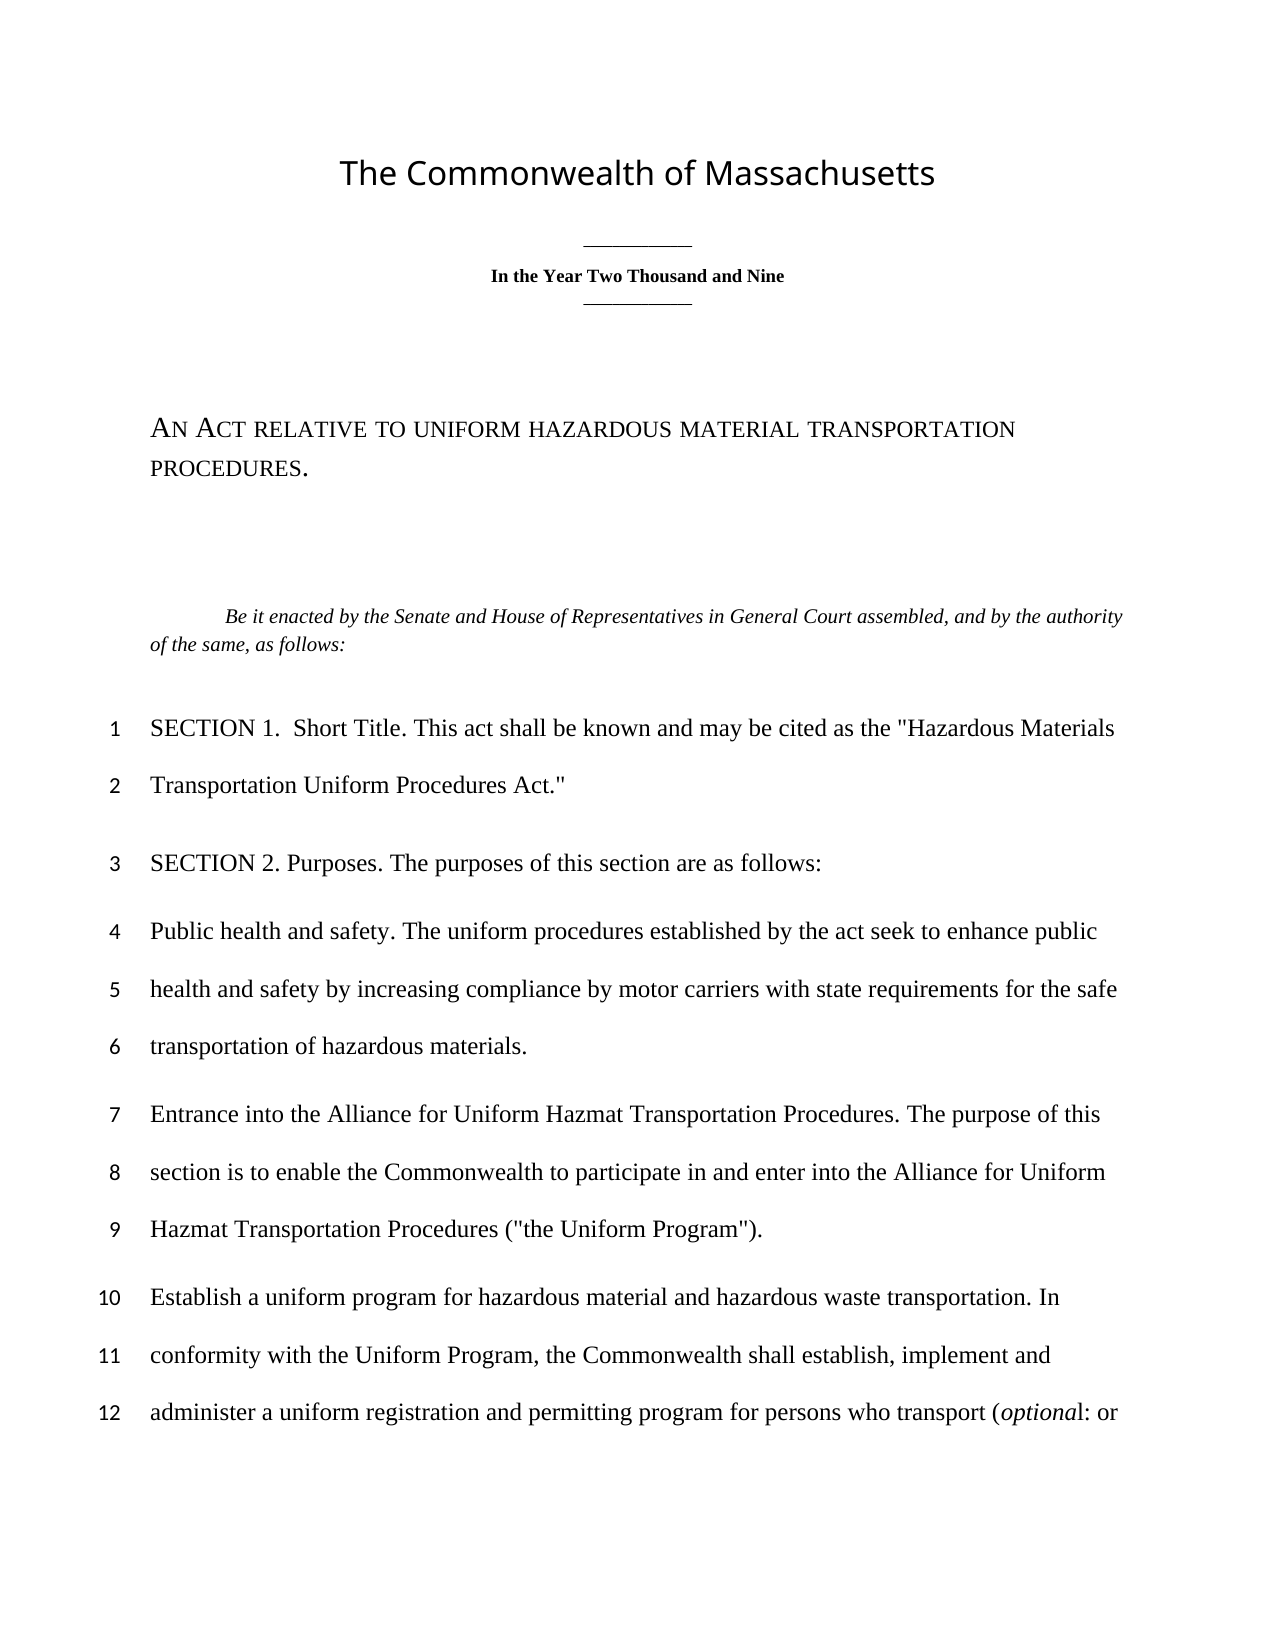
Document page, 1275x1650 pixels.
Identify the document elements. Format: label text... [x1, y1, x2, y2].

text In the Year Two Thousand and Nine [150, 265, 1125, 287]
text _______________ [150, 290, 1125, 319]
text Public health and safety. The uniform procedures established by the act seek to enhance public health and safety by increasing compliance by motor carriers with state requirements for the safe transportation of hazardous materials. [150, 916, 1125, 1060]
text _______________ [150, 232, 1125, 261]
text The Commonwealth of Massachusetts [150, 150, 1125, 228]
text SECTION 2. Purposes. The purposes of this section are as follows: [150, 848, 1125, 877]
text Be it enacted by the Senate and House of Representatives in General Court assembled, and by the authority of the same, as follows: [150, 604, 1125, 688]
text An Act relative to uniform hazardous material transportation procedures. [150, 410, 1125, 579]
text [150, 1282, 1125, 1426]
text Entrance into the Alliance for Uniform Hazmat Transportation Procedures. The purpose of this section is to enable the Commonwealth to participate in and enter into the Alliance for Uniform Hazmat Transportation Procedures ("the Uniform Program"). [150, 1099, 1125, 1243]
text SECTION 1. Short Title. This act shall be known and may be cited as the "Hazardous Materials Transportation Uniform Procedures Act." [150, 713, 1125, 799]
